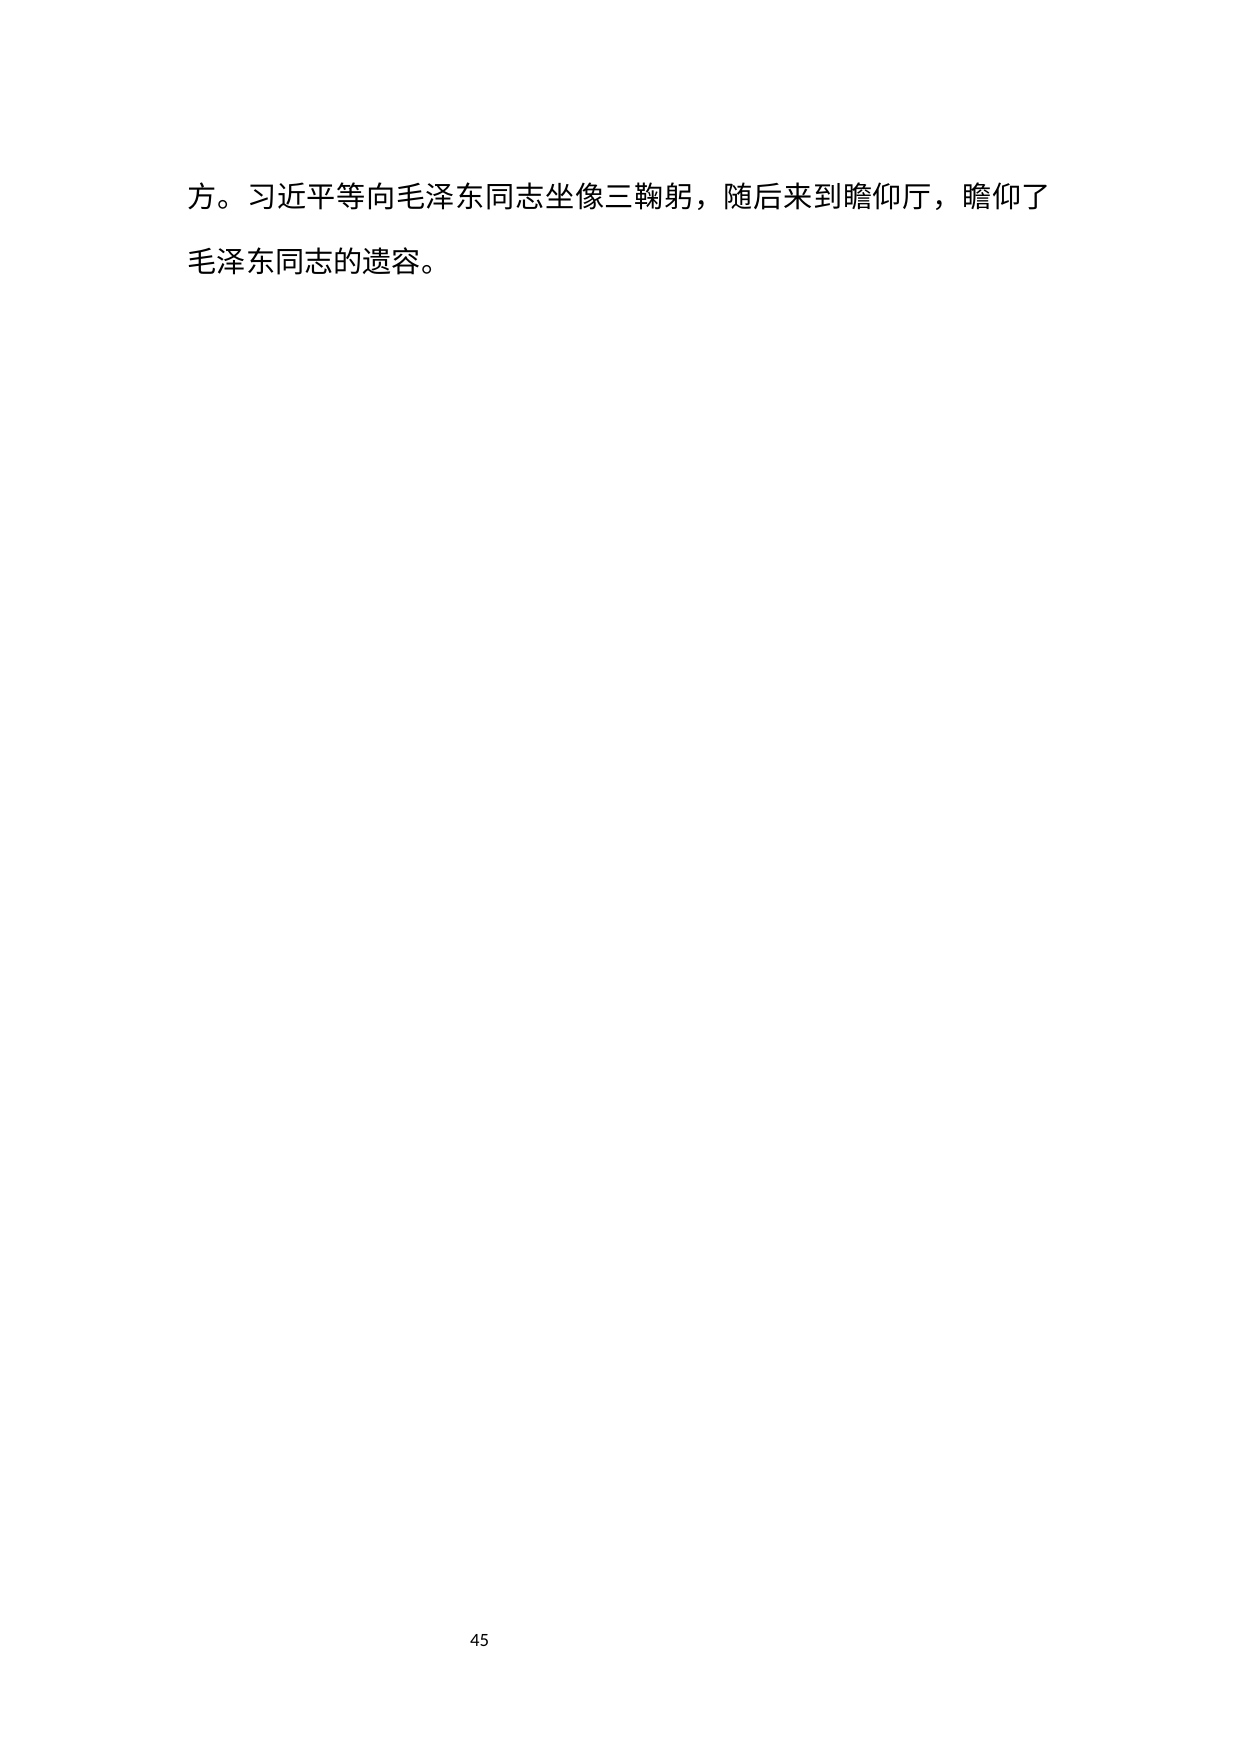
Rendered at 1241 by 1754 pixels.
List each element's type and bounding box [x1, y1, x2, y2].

text [187, 162, 1053, 292]
